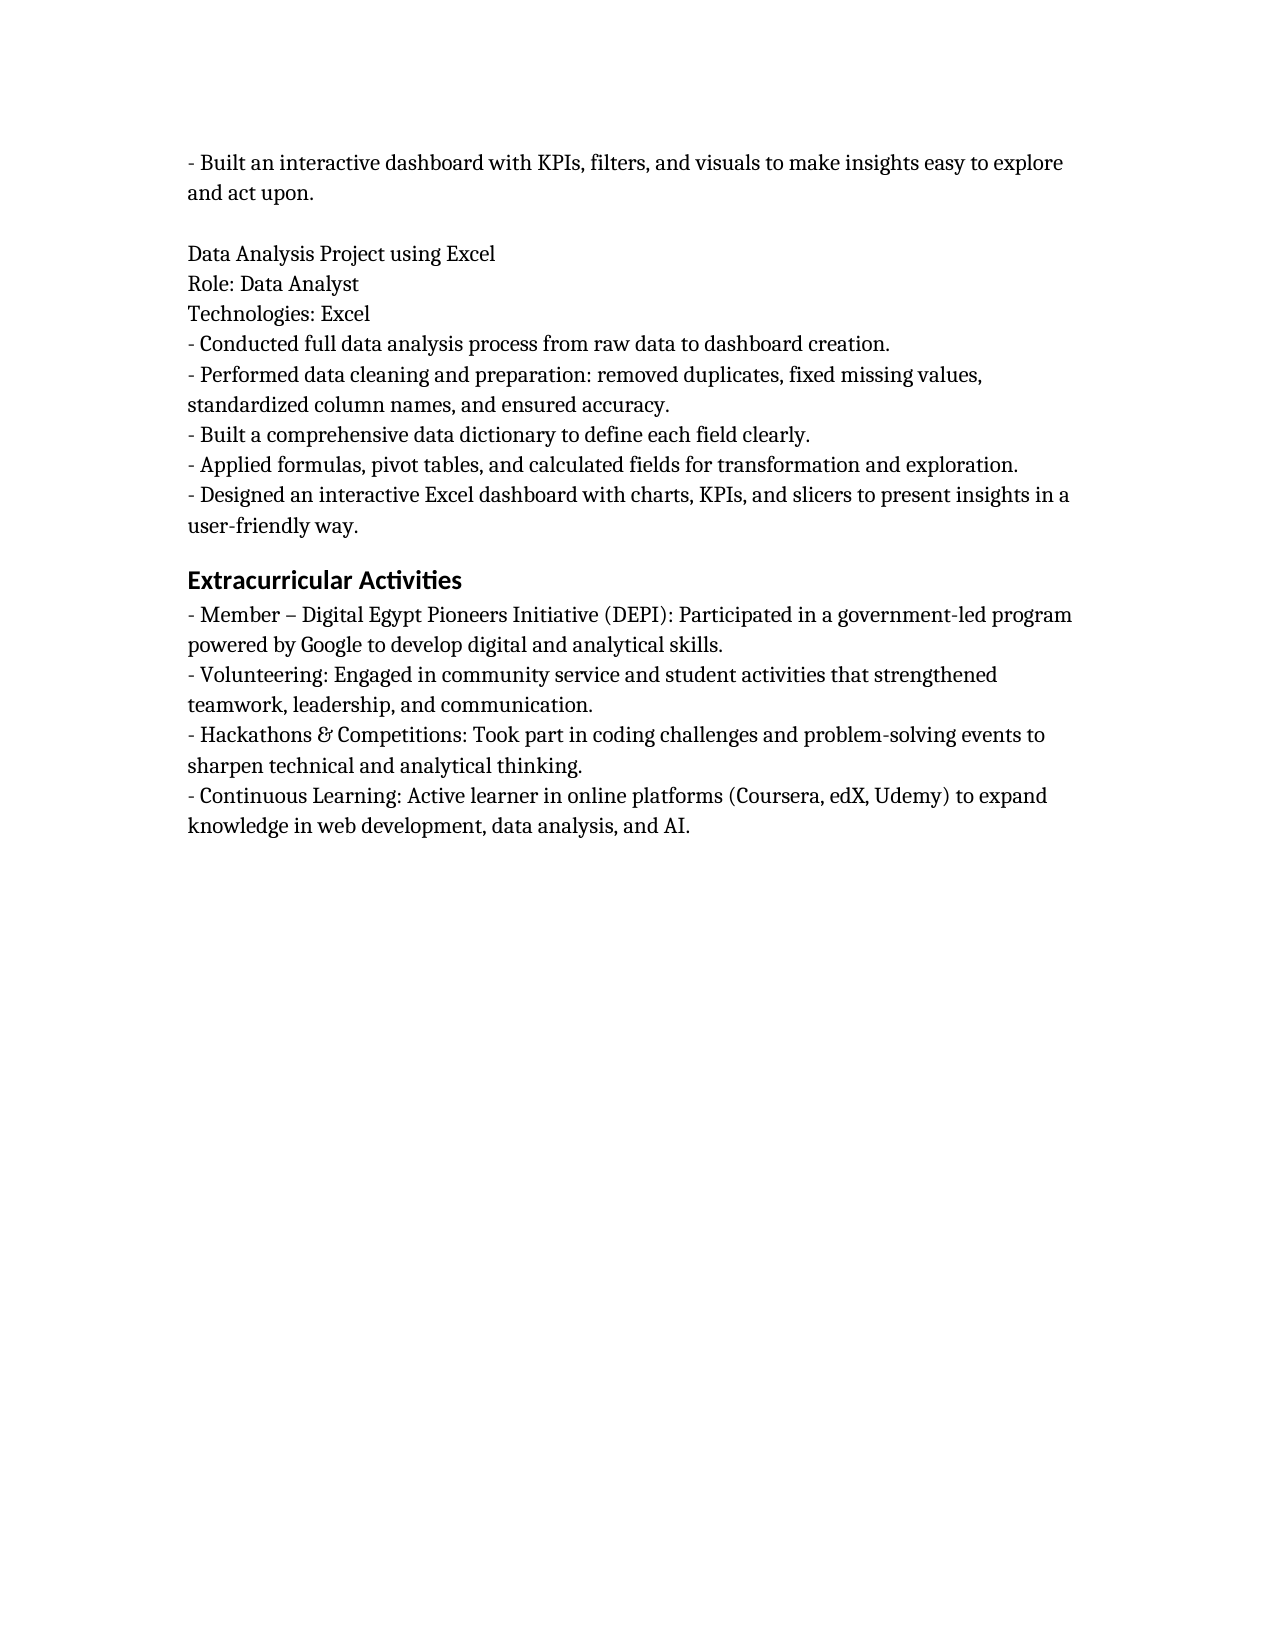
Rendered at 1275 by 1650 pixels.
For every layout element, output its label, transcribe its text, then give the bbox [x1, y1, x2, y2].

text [187, 150, 1087, 539]
subtitle Extracurricular Activities [187, 563, 1087, 597]
text - Member – Digital Egypt Pioneers Initiative (DEPI): Participated in a government-led program powered by Google to develop digital and analytical skills. - Volunteering: Engaged in community service and student activities that strengthened teamwork, leadership, and communication. - Hackathons & Competitions: Took part in coding challenges and problem-solving events to sharpen technical and analytical thinking. - Continuous Learning: Active learner in online platforms (Coursera, edX, Udemy) to expand knowledge in web development, data analysis, and AI. [187, 601, 1087, 839]
